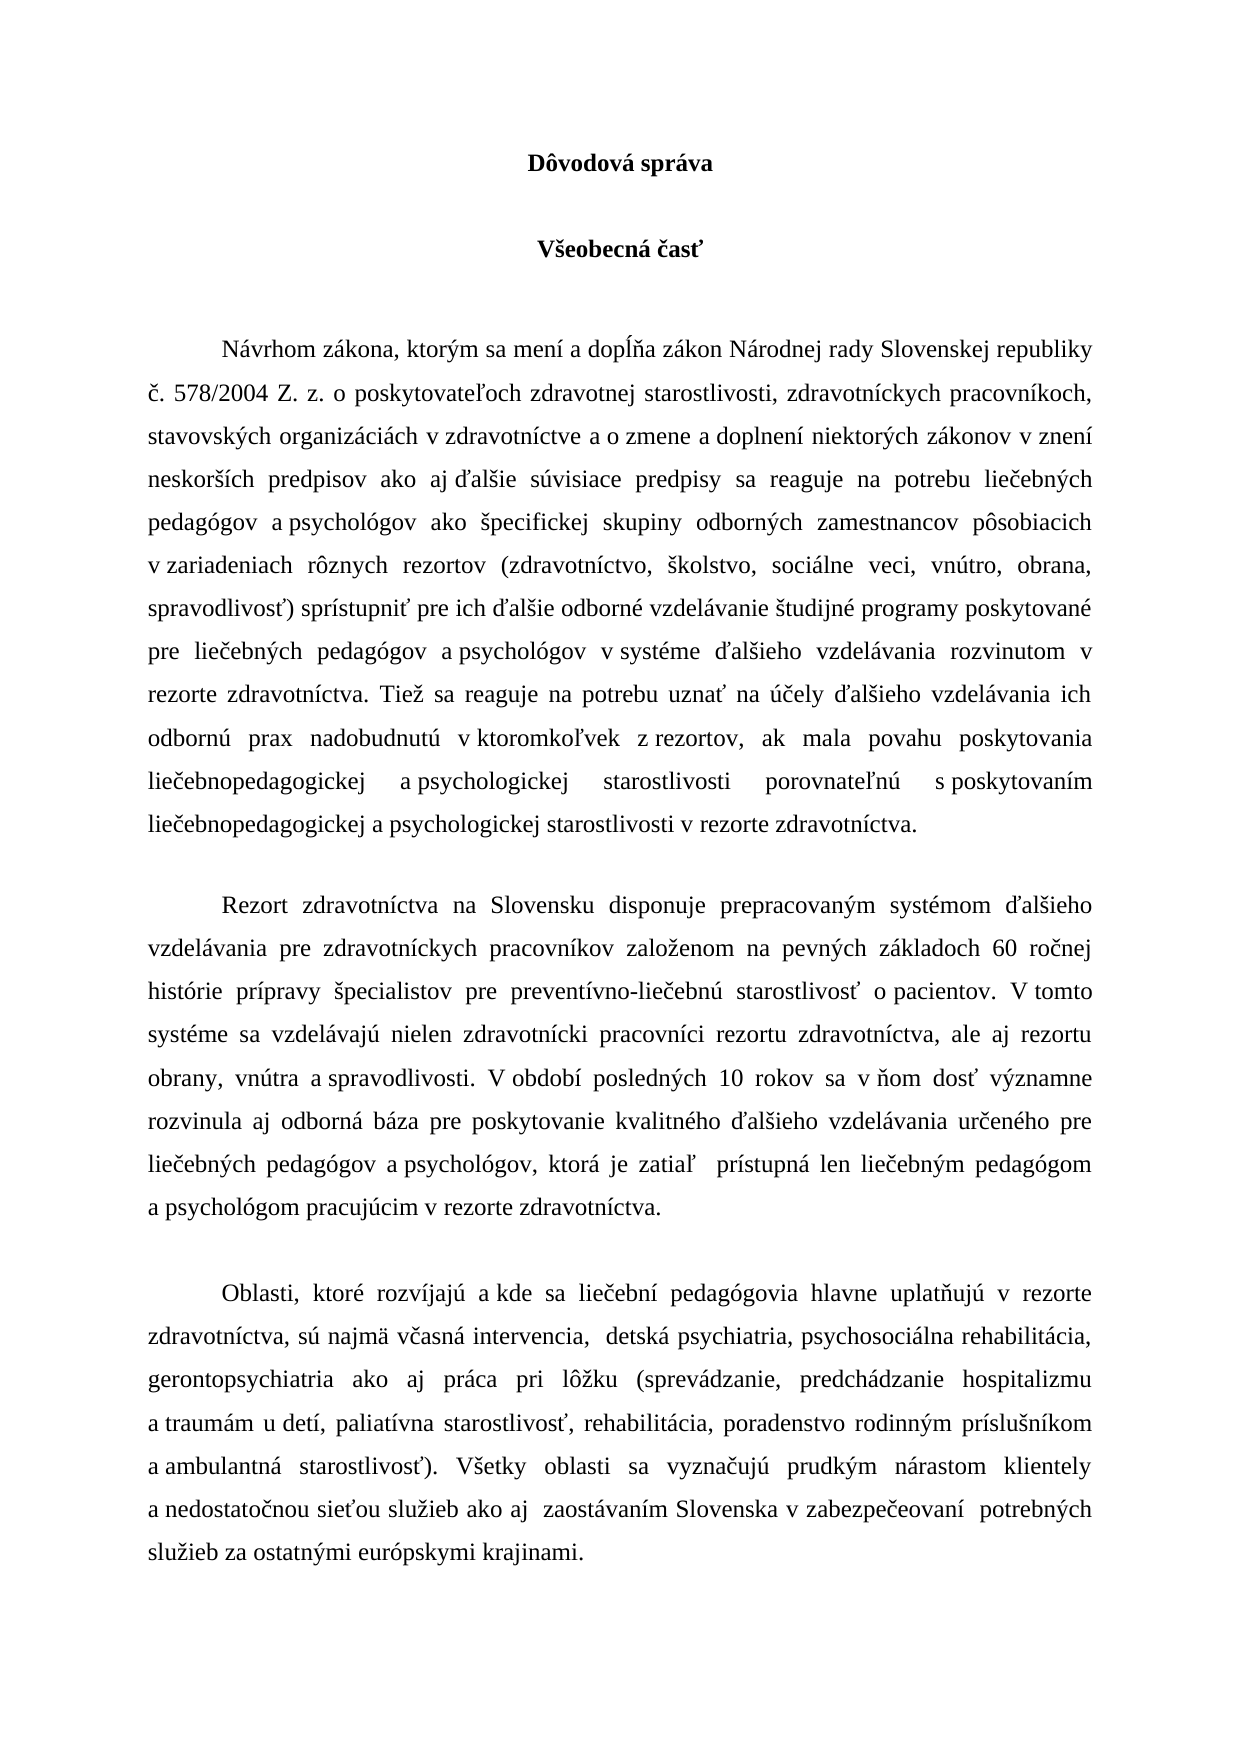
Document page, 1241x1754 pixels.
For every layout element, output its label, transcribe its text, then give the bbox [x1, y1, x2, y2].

text Dôvodová správa [148, 148, 1093, 176]
text Rezort zdravotníctva na Slovensku disponuje prepracovaným systémom ďalšieho vzdelávania pre zdravotníckych pracovníkov založenom na pevných základoch 60 ročnej histórie prípravy špecialistov pre preventívno-liečebnú starostlivosť o pacientov. V tomto systéme sa vzdelávajú nielen zdravotnícki pracovníci rezortu zdravotníctva, ale aj rezortu obrany, vnútra a spravodlivosti. V období posledných 10 rokov sa v ňom dosť významne rozvinula aj odborná báza pre poskytovanie kvalitného ďalšieho vzdelávania určeného pre liečebných pedagógov a psychológov, ktorá je zatiaľ prístupná len liečebným pedagógom a psychológom pracujúcim v rezorte zdravotníctva. [148, 890, 1093, 1221]
text Oblasti, ktoré rozvíjajú a kde sa liečební pedagógovia hlavne uplatňujú v rezorte zdravotníctva, sú najmä včasná intervencia, detská psychiatria, psychosociálna rehabilitácia, gerontopsychiatria ako aj práca pri lôžku (sprevádzanie, predchádzanie hospitalizmu a traumám u detí, paliatívna starostlivosť, rehabilitácia, poradenstvo rodinným príslušníkom a ambulantná starostlivosť). Všetky oblasti sa vyznačujú prudkým nárastom klientely a nedostatočnou sieťou služieb ako aj zaostávaním Slovenska v zabezpečeovaní potrebných služieb za ostatnými európskymi krajinami. [148, 1278, 1093, 1566]
text Návrhom zákona, ktorým sa mení a dopĺňa zákon Národnej rady Slovenskej republiky č. 578/2004 Z. z. o poskytovateľoch zdravotnej starostlivosti, zdravotníckych pracovníkoch, stavovských organizáciách v zdravotníctve a o zmene a doplnení niektorých zákonov v znení neskorších predpisov ako aj ďalšie súvisiace predpisy sa reaguje na potrebu liečebných pedagógov a psychológov ako špecifickej skupiny odborných zamestnancov pôsobiacich v zariadeniach rôznych rezortov (zdravotníctvo, školstvo, sociálne veci, vnútro, obrana, spravodlivosť) sprístupniť pre ich ďalšie odborné vzdelávanie študijné programy poskytované pre liečebných pedagógov a psychológov v systéme ďalšieho vzdelávania rozvinutom v rezorte zdravotníctva. Tiež sa reaguje na potrebu uznať na účely ďalšieho vzdelávania ich odbornú prax nadobudnutú v ktoromkoľvek z rezortov, ak mala povahu poskytovania liečebnopedagogickej a psychologickej starostlivosti porovnateľnú s poskytovaním liečebnopedagogickej a psychologickej starostlivosti v rezorte zdravotníctva. [148, 334, 1093, 838]
text Všeobecná časť [148, 234, 1093, 263]
